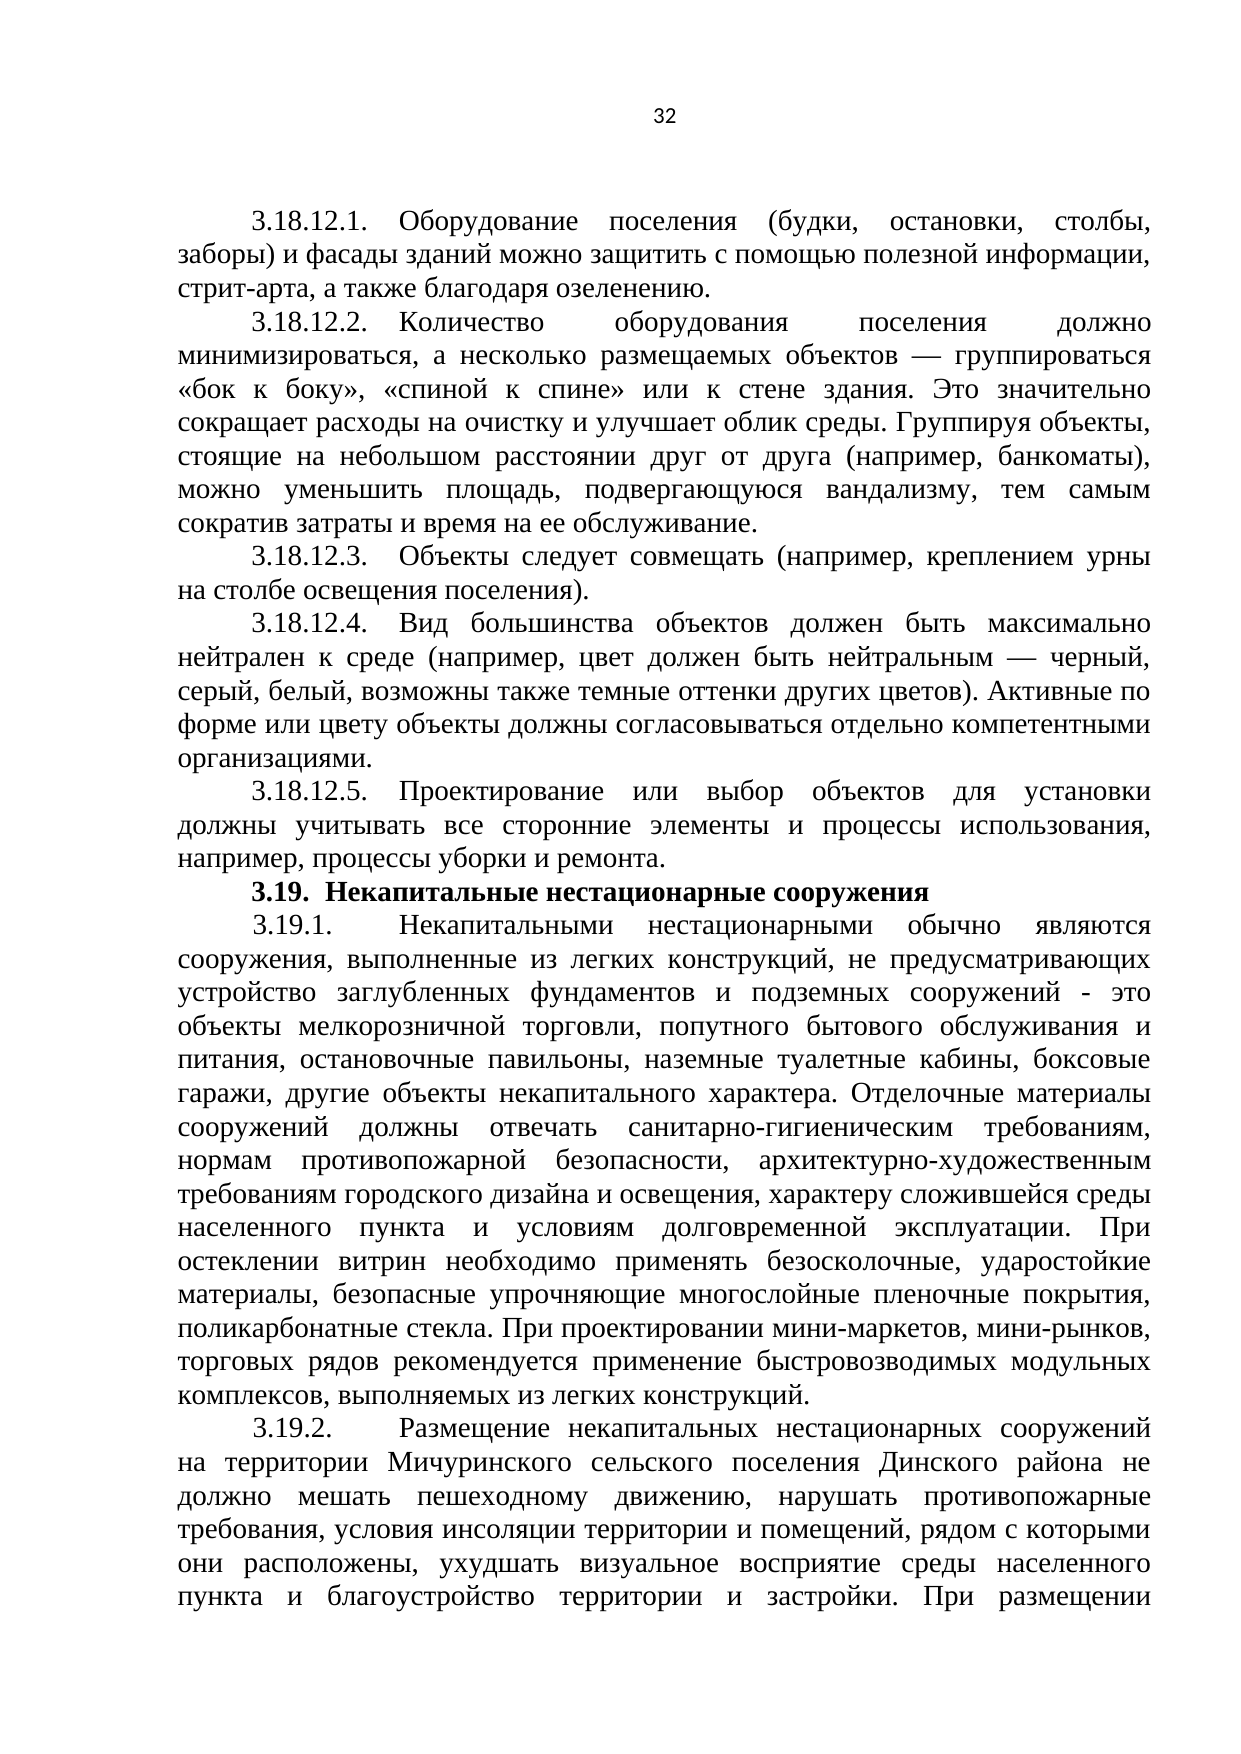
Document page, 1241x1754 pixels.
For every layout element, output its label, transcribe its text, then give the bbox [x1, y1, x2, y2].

list Вид большинства объектов должен быть максимально нейтрален к среде (например, цвет должен быть нейтральным ― черный, серый, белый, возможны также темные оттенки других цветов). Активные по форме или цвету объекты должны согласовываться отдельно компетентными организациями. [177, 606, 1152, 773]
list Проектирование или выбор объектов для установки должны учитывать все сторонние элементы и процессы использования, например, процессы уборки и ремонта. [177, 773, 1152, 874]
list Некапитальными нестационарными обычно являются сооружения, выполненные из легких конструкций, не предусматривающих устройство заглубленных фундаментов и подземных сооружений - это объекты мелкорозничной торговли, попутного бытового обслуживания и питания, остановочные павильоны, наземные туалетные кабины, боксовые гаражи, другие объекты некапитального характера. Отделочные материалы сооружений должны отвечать санитарно-гигиеническим требованиям, нормам противопожарной безопасности, архитектурно-художественным требованиям городского дизайна и освещения, характеру сложившейся среды населенного пункта и условиям долговременной эксплуатации. При остеклении витрин необходимо применять безосколочные, ударостойкие материалы, безопасные упрочняющие многослойные пленочные покрытия, поликарбонатные стекла. При проектировании мини-маркетов, мини-рынков, торговых рядов рекомендуется применение быстровозводимых модульных комплексов, выполняемых из легких конструкций. [177, 907, 1152, 1411]
list Количество оборудования поселения должно минимизироваться, а несколько размещаемых объектов ― группироваться «бок к боку», «спиной к спине» или к стене здания. Это значительно сокращает расходы на очистку и улучшает облик среды. Группируя объекты, стоящие на небольшом расстоянии друг от друга (например, банкоматы), можно уменьшить площадь, подвергающуюся вандализму, тем самым сократив затраты и время на ее обслуживание. [177, 304, 1152, 538]
list Некапитальные нестационарные сооружения [177, 874, 1152, 907]
list Оборудование поселения (будки, остановки, столбы, заборы) и фасады зданий можно защитить с помощью полезной информации, стрит-арта, а также благодаря озеленению. [177, 203, 1152, 304]
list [177, 1411, 1152, 1612]
list Объекты следует совмещать (например, креплением урны на столбе освещения поселения). [177, 538, 1152, 606]
